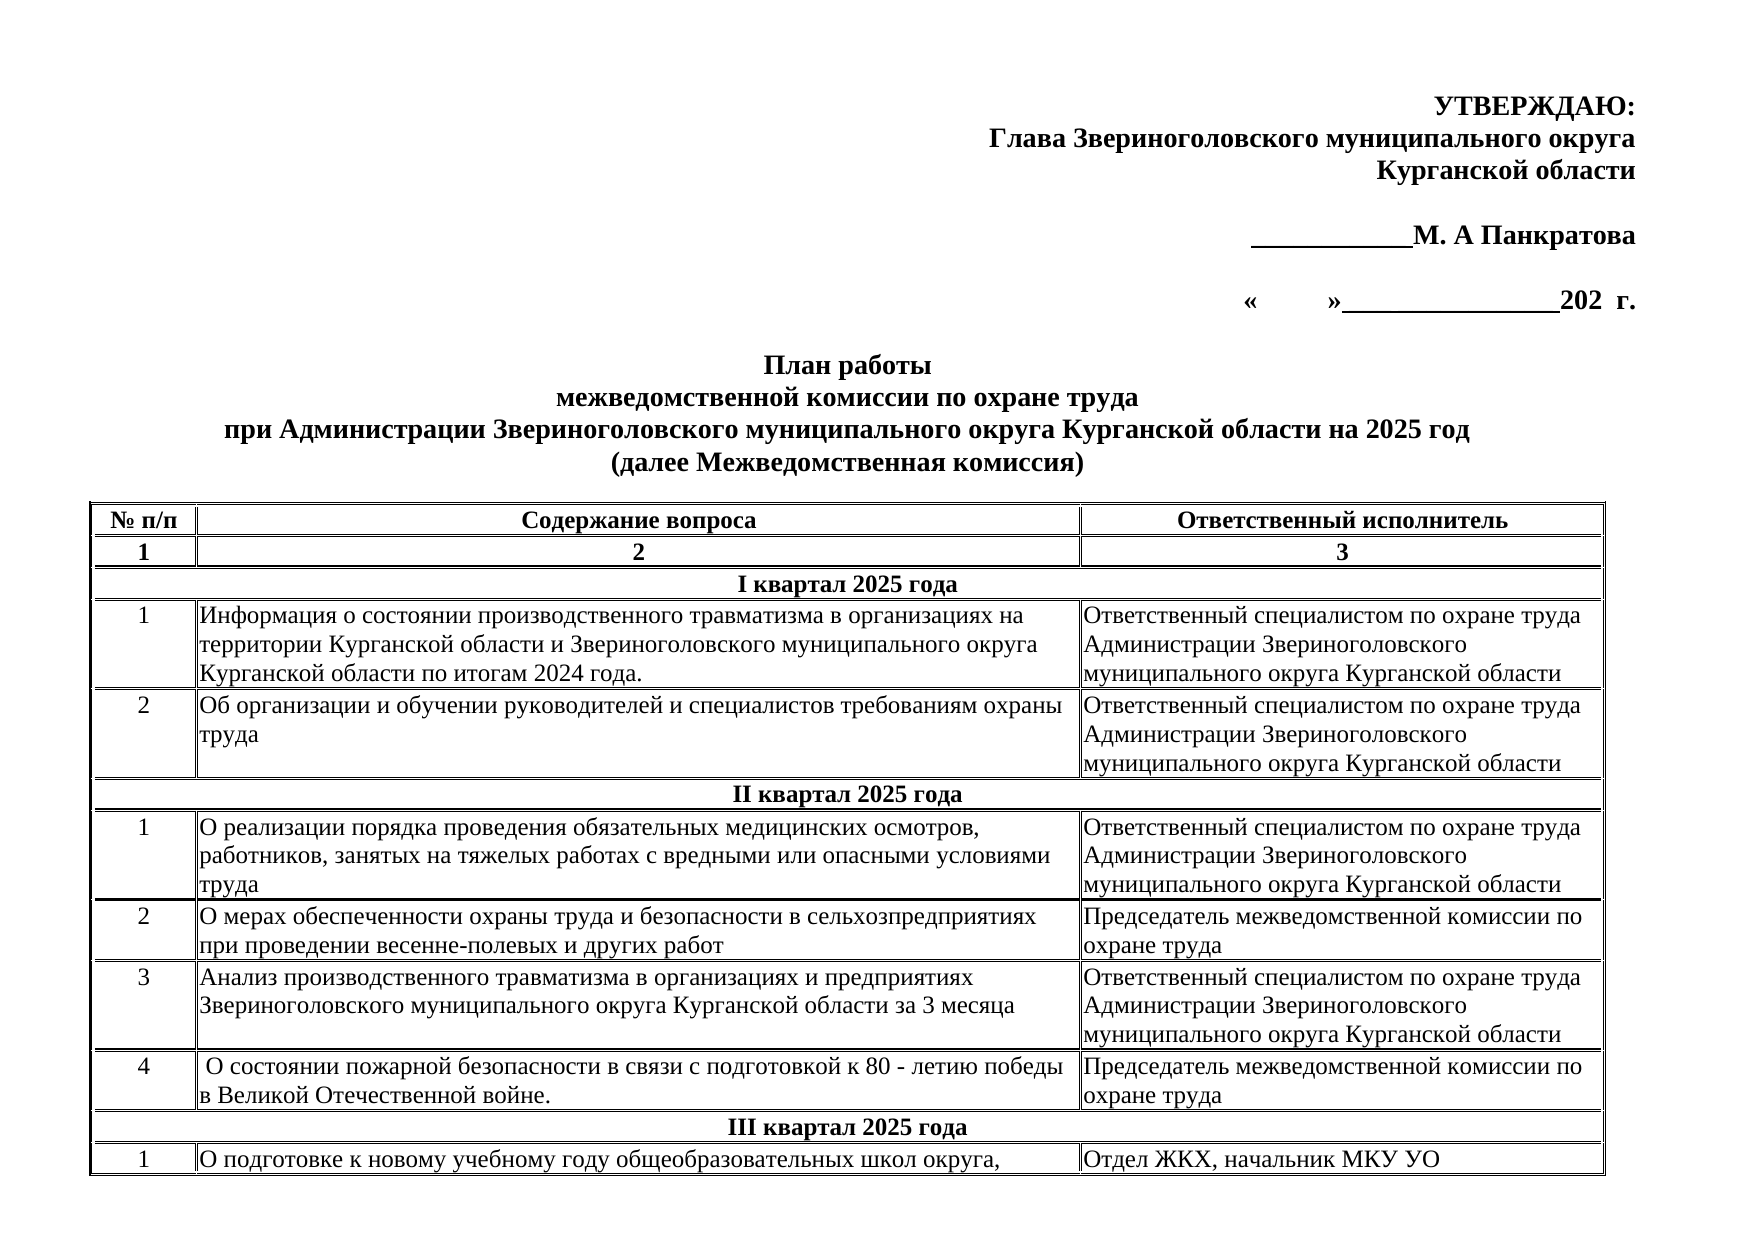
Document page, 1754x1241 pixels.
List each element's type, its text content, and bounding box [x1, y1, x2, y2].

table_cell II квартал 2025 года [92, 776, 1603, 808]
text межведомственной комиссии по охране труда [59, 380, 1636, 413]
text Глава Звериноголовского муниципального округа [59, 121, 1636, 153]
table_cell 1 [92, 598, 195, 687]
table_cell 2 [91, 898, 195, 958]
text План работы [59, 348, 1636, 380]
table_cell О реализации порядка проведения обязательных медицинских осмотров, работников, занятых на тяжелых работах с вредными или опасными условиями труда [198, 812, 1079, 898]
table_cell Ответственный специалистом по охране труда Администрации Звериноголовского муниципального округа Курганской области [1082, 959, 1603, 1048]
text Курганской области [59, 153, 1636, 186]
table_cell Анализ производственного травматизма в организациях и предприятиях Звериноголовского муниципального округа Курганской области за 3 месяца [198, 962, 1079, 1048]
table_cell Об организации и обучении руководителей и специалистов требованиям охраны труда [198, 690, 1079, 776]
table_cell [197, 1144, 1081, 1173]
table_cell Ответственный специалистом по охране труда Администрации Звериноголовского муниципального округа Курганской области [1082, 808, 1603, 898]
text УТВЕРЖДАЮ: [59, 89, 1636, 121]
table_cell 1 [91, 1141, 197, 1173]
table_cell Ответственный специалистом по охране труда Администрации Звериноголовского муниципального округа Курганской области [1082, 598, 1603, 687]
table_cell I квартал 2025 года [92, 565, 1603, 597]
text (далее Межведомственная комиссия) [59, 445, 1636, 477]
table_cell О мерах обеспеченности охраны труда и безопасности в сельхозпредприятиях при проведении весенне-полевых и других работ [198, 901, 1079, 958]
table_header Содержание вопроса [197, 505, 1081, 533]
table_cell 3 [92, 959, 195, 1048]
table_cell Ответственный специалистом по охране труда Администрации Звериноголовского муниципального округа Курганской области [1081, 687, 1604, 776]
table_cell III квартал 2025 года [91, 1109, 1604, 1141]
text « » ___ ___________ 202 г. [59, 283, 1636, 315]
table_cell 1 [92, 808, 195, 898]
table_cell 3 [1082, 534, 1603, 565]
table_cell 1 [92, 534, 195, 565]
text при Администрации Звериноголовского муниципального округа Курганской области на 2025 год [59, 413, 1636, 445]
table_header № п/п [92, 505, 197, 533]
table_cell Информация о состоянии производственного травматизма в организациях на территории Курганской области и Звериноголовского муниципального округа Курганской области по итогам 2024 года. [198, 601, 1079, 687]
table_cell 2 [91, 687, 197, 776]
table_cell 2 [198, 537, 1079, 565]
table_cell 4 [92, 1048, 195, 1109]
table_cell Председатель межведомственной комиссии по охране труда [1082, 898, 1604, 958]
table_header Ответственный исполнитель [1081, 505, 1603, 533]
text ___________ М. А Панкратова [59, 218, 1636, 251]
table_cell О состоянии пожарной безопасности в связи с подготовкой к 80 - летию победы в Великой Отечественной войне. [198, 1052, 1079, 1109]
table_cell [1081, 1141, 1604, 1173]
table_cell Председатель межведомственной комиссии по охране труда [1082, 1048, 1603, 1109]
